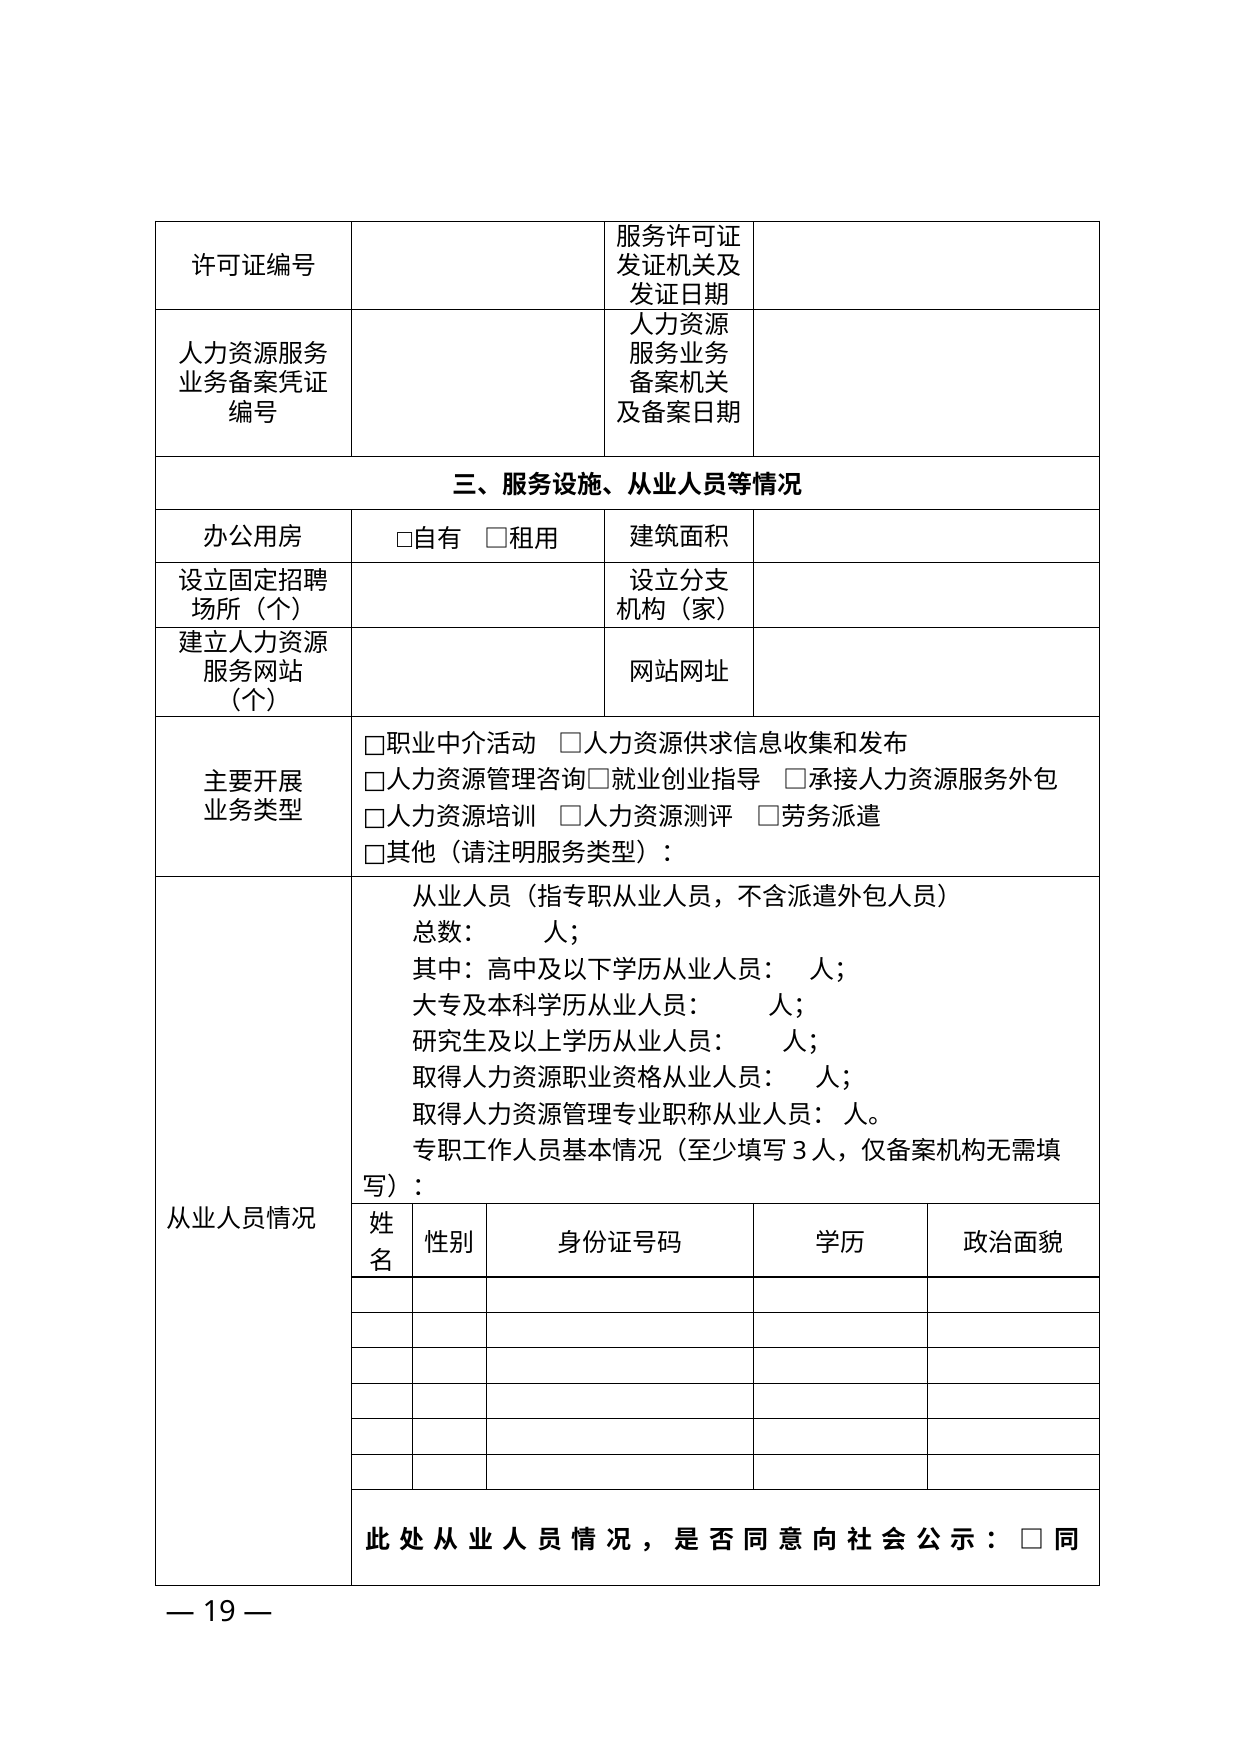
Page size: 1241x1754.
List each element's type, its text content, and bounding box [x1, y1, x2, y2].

table_cell [754, 222, 1099, 309]
table_cell [754, 1419, 927, 1453]
table_cell [352, 1348, 412, 1383]
table_cell 三、服务设施、从业人员等情况 [156, 457, 1099, 509]
table_cell [352, 1278, 412, 1312]
table_cell 学历 [754, 1204, 927, 1276]
table_cell 政治面貌 [928, 1204, 1099, 1276]
table_cell [413, 1384, 486, 1418]
table_cell [754, 510, 1099, 562]
table_cell [352, 563, 604, 627]
table_cell 身份证号码 [487, 1204, 753, 1276]
table_cell [487, 1348, 753, 1383]
table_cell [413, 1348, 486, 1383]
table_cell 网站网址 [605, 628, 753, 716]
table_cell [413, 1419, 486, 1453]
table_cell [352, 310, 604, 456]
table_cell [754, 1384, 927, 1418]
table_cell [487, 1455, 753, 1489]
table_cell [928, 1384, 1099, 1418]
table_cell 姓名 [352, 1204, 412, 1276]
table_cell [487, 1384, 753, 1418]
table_cell □职业中介活动 □人力资源供求信息收集和发布 □人力资源管理咨询□就业创业指导 □承接人力资源服务外包 □人力资源培训 □人力资源测评 □劳务派遣 □其他（请注明服务类型）： [352, 717, 1099, 876]
table_cell [413, 1278, 486, 1312]
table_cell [605, 222, 753, 309]
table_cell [352, 1490, 1099, 1585]
table_cell 从业人员情况 [156, 877, 351, 1585]
table_cell [352, 1455, 412, 1489]
table_cell [487, 1419, 753, 1453]
table_cell [754, 1313, 927, 1347]
table_cell [754, 563, 1099, 627]
table_cell [413, 1313, 486, 1347]
table_cell [928, 1278, 1099, 1312]
table_cell [928, 1419, 1099, 1453]
table_cell [352, 222, 604, 309]
table_cell 建筑面积 [605, 510, 753, 562]
table_cell 设立分支 机构（家） [605, 563, 753, 627]
table_cell 人力资源服务 许可证编号 [156, 222, 351, 309]
table_cell [928, 1348, 1099, 1383]
table_cell 从业人员（指专职从业人员，不含派遣外包人员） 总数： 人； 其中：高中及以下学历从业人员： 人； 大专及本科学历从业人员： 人； 研究生及以上学历从业人员： 人； 取得人力资源职业资格从业人员： 人； 取得人力资源管理专业职称从业人员： 人。 专职工作人员基本情况（至少填写3人，仅备案机构无需填写）： [352, 877, 1099, 1203]
table_cell [928, 1313, 1099, 1347]
table_cell [754, 1348, 927, 1383]
table_cell [487, 1278, 753, 1312]
table_cell [352, 1384, 412, 1418]
table_cell [413, 1455, 486, 1489]
table_cell 办公用房 [156, 510, 351, 562]
table_cell [487, 1313, 753, 1347]
table_cell [754, 310, 1099, 456]
table_cell 人力资源 服务业务 备案机关 及备案日期 [605, 310, 753, 456]
table_cell [754, 1278, 927, 1312]
table_cell 建立人力资源 服务网站（个） [156, 628, 351, 716]
table_cell □自有 □租用 [352, 510, 604, 562]
table_cell 主要开展 业务类型 [156, 717, 351, 876]
table_cell 设立固定招聘 场所（个） [156, 563, 351, 627]
table_cell 人力资源服务 业务备案凭证 编号 [156, 310, 351, 456]
table_cell [754, 1455, 927, 1489]
table_cell [352, 628, 604, 716]
table_cell [352, 1419, 412, 1453]
table_cell [928, 1455, 1099, 1489]
table_cell [754, 628, 1099, 716]
table_cell 性别 [413, 1204, 486, 1276]
table_cell [352, 1313, 412, 1347]
